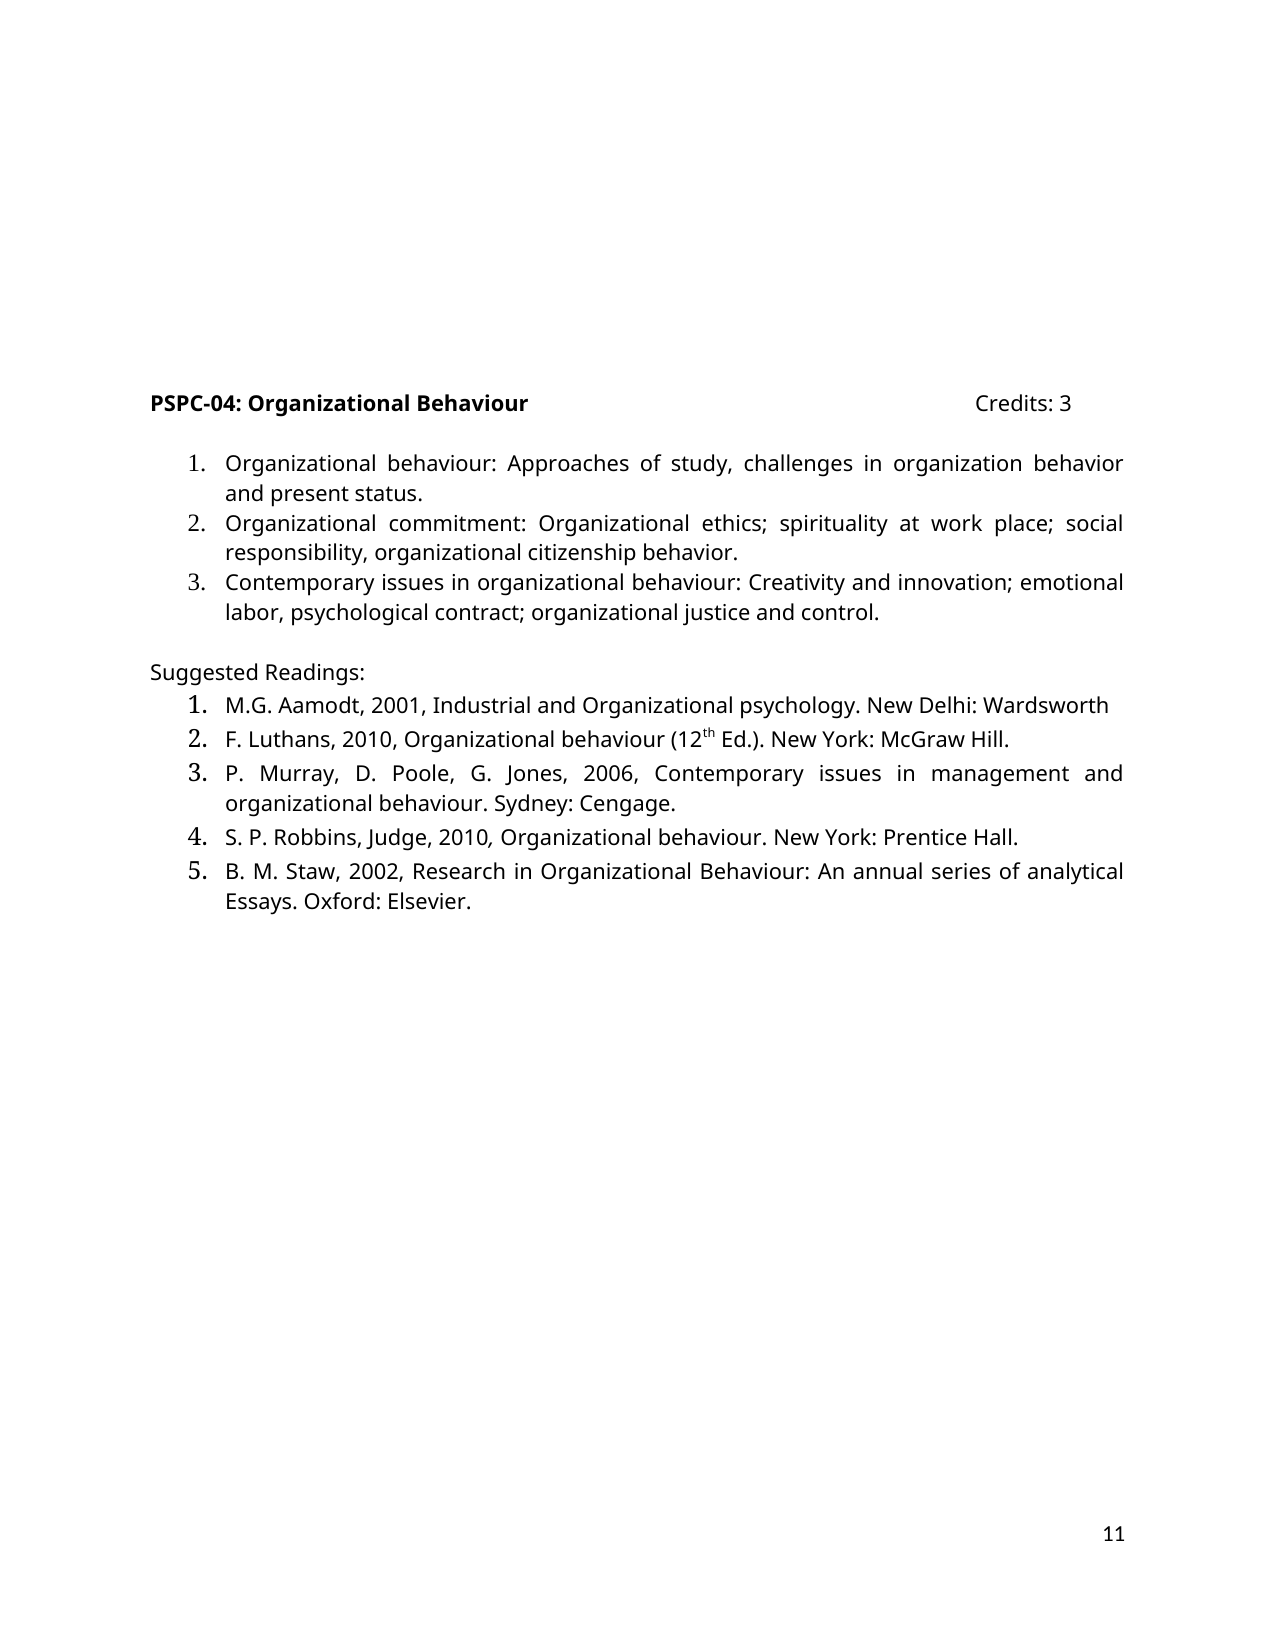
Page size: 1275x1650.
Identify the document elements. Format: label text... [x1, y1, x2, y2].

list B. M. Staw, 2002, Research in Organizational Behaviour: An annual series of analytical Essays. Oxford: Elsevier. [187, 852, 1125, 916]
text PSPC-04: Organizational Behaviour Credits: 3 [150, 388, 1125, 418]
list F. Luthans, 2010, Organizational behaviour (12th Ed.). New York: McGraw Hill. [187, 720, 1125, 754]
list Organizational behaviour: Approaches of study, challenges in organization behavior and present status. [187, 448, 1125, 507]
list Organizational commitment: Organizational ethics; spirituality at work place; social responsibility, organizational citizenship behavior. [187, 507, 1125, 567]
list Contemporary issues in organizational behaviour: Creativity and innovation; emotional labor, psychological contract; organizational justice and control. [187, 567, 1125, 627]
list S. P. Robbins, Judge, 2010, Organizational behaviour. New York: Prentice Hall. [187, 818, 1125, 852]
list M.G. Aamodt, 2001, Industrial and Organizational psychology. New Delhi: Wardsworth [187, 686, 1125, 720]
text Suggested Readings: [150, 656, 1125, 686]
list P. Murray, D. Poole, G. Jones, 2006, Contemporary issues in management and organizational behaviour. Sydney: Cengage. [187, 754, 1125, 818]
